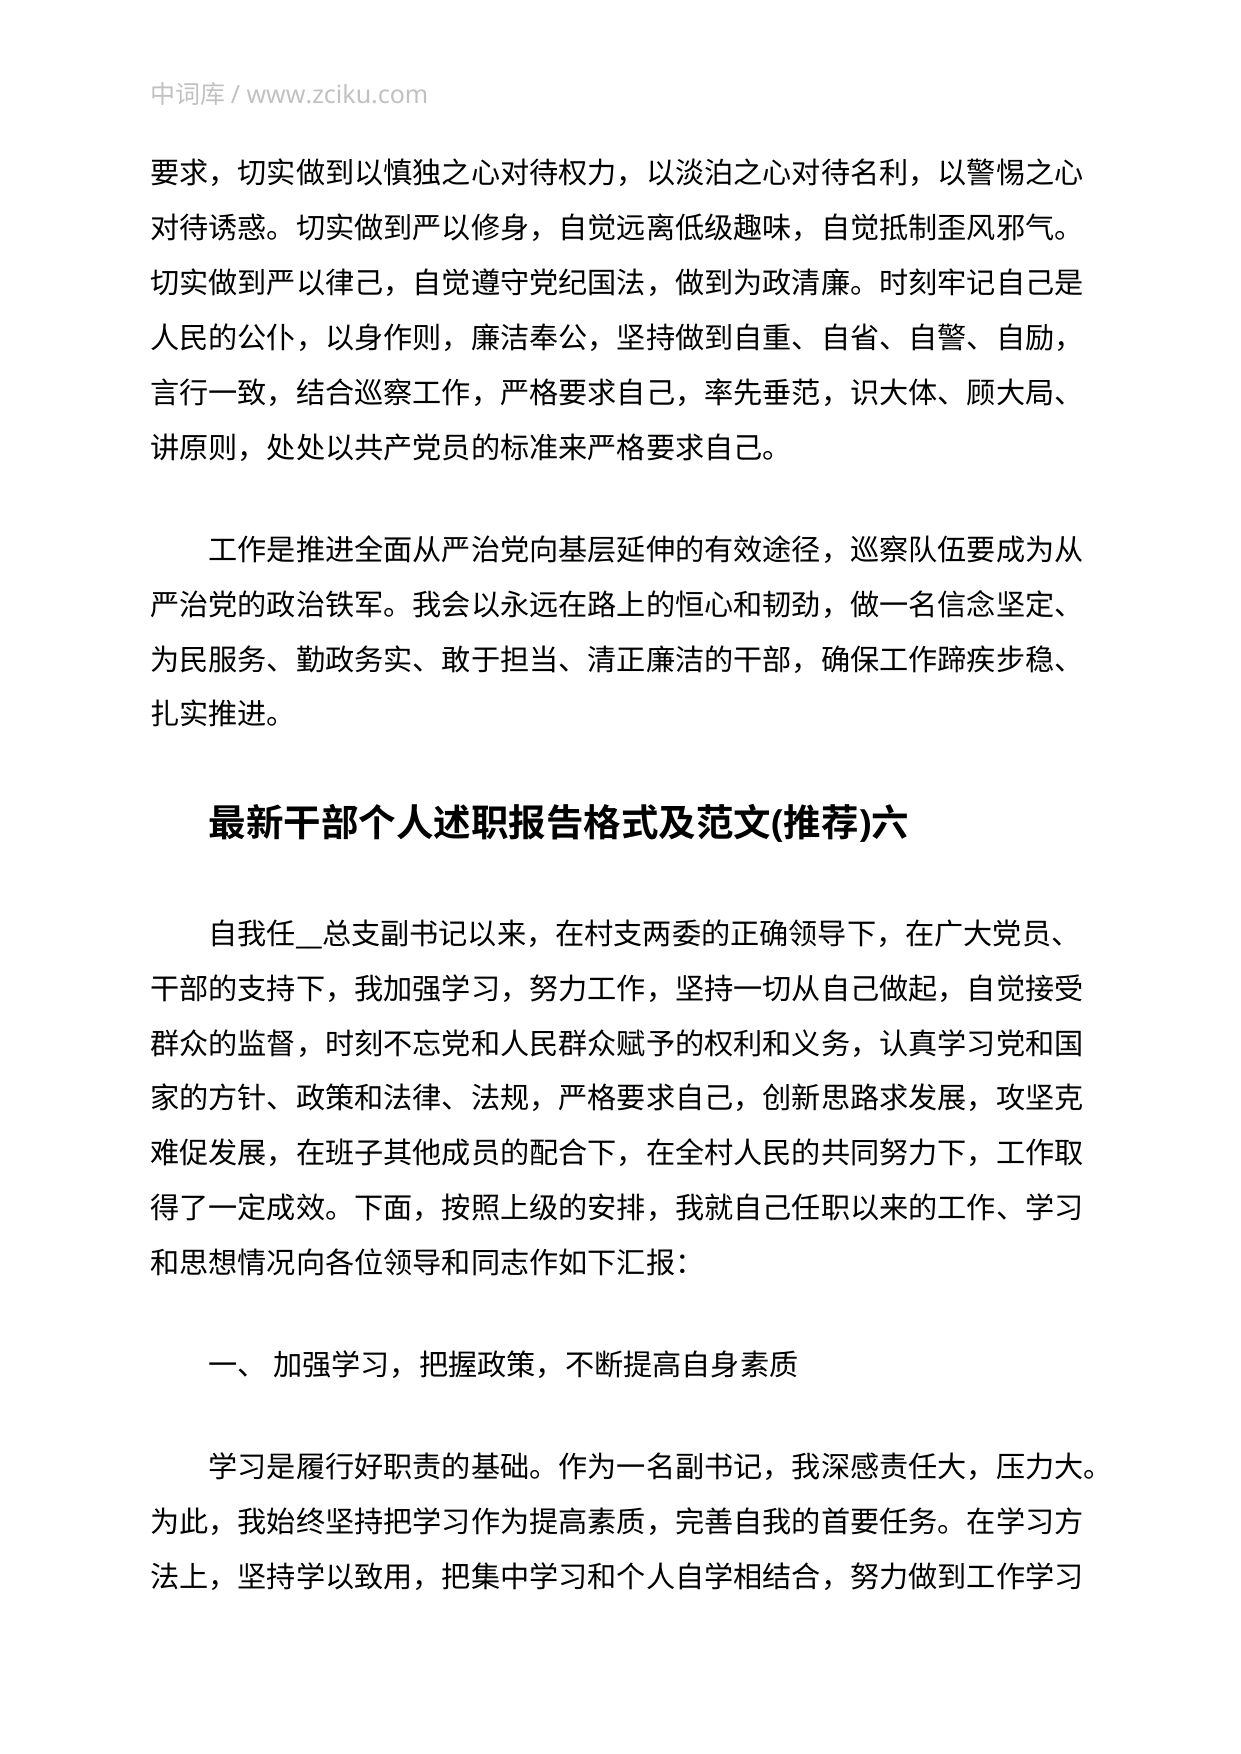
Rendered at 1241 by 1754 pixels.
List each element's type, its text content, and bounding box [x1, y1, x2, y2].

text 工作是推进全面从严治党向基层延伸的有效途径，巡察队伍要成为从严治党的政治铁军。我会以永远在路上的恒心和韧劲，做一名信念坚定、为民服务、勤政务实、敢于担当、清正廉洁的干部，确保工作蹄疾步稳、扎实推进。 [150, 526, 1090, 733]
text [150, 1443, 1090, 1595]
text 最新干部个人述职报告格式及范文(推荐)六 [150, 793, 1090, 847]
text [150, 150, 1090, 467]
text 一、 加强学习，把握政策，不断提高自身素质 [150, 1342, 1090, 1384]
text 自我任__总支副书记以来，在村支两委的正确领导下，在广大党员、干部的支持下，我加强学习，努力工作，坚持一切从自己做起，自觉接受群众的监督，时刻不忘党和人民群众赋予的权利和义务，认真学习党和国家的方针、政策和法律、法规，严格要求自己，创新思路求发展，攻坚克难促发展，在班子其他成员的配合下，在全村人民的共同努力下，工作取得了一定成效。下面，按照上级的安排，我就自己任职以来的工作、学习和思想情况向各位领导和同志作如下汇报： [150, 910, 1090, 1282]
